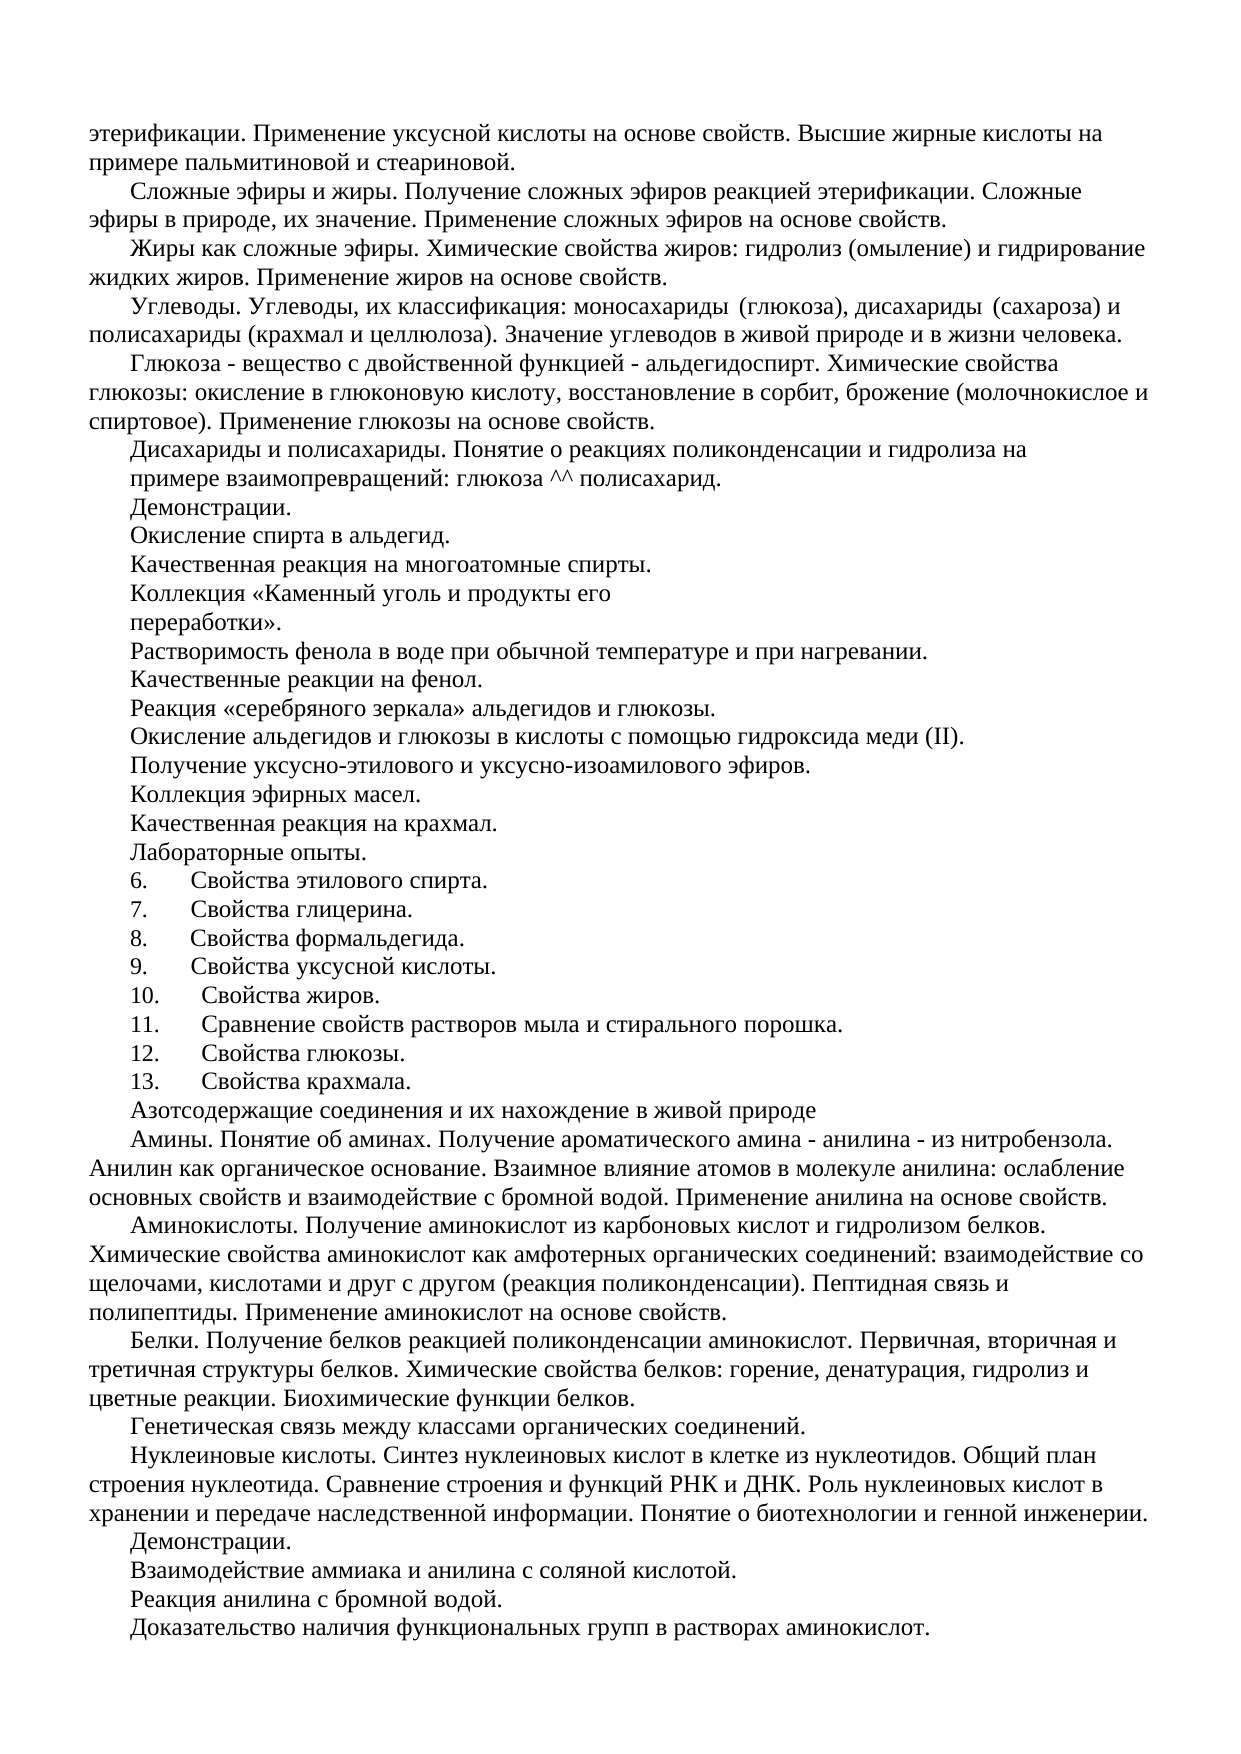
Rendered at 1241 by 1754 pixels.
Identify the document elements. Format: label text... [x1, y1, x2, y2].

text Получение уксусно-этилового и уксусно-изоамилового эфиров. Коллекция эфирных масел. [130, 751, 890, 808]
text Жиры как сложные эфиры. Химические свойства жиров: гидролиз (омыление) и гидрирование жидких жиров. Применение жиров на основе свойств. [88, 233, 1186, 291]
text Амины. Понятие об аминах. Получение ароматического амина - анилина - из нитробензола. Анилин как органическое основание. Взаимное влияние атомов в молекуле анилина: ослабление основных свойств и взаимодействие с бромной водой. Применение анилина на основе свойств. [88, 1124, 1186, 1211]
text Нуклеиновые кислоты. Синтез нуклеиновых кислот в клетке из нуклеотидов. Общий план строения нуклеотида. Сравнение строения и функций РНК и ДНК. Роль нуклеиновых кислот в хранении и передаче наследственной информации. Понятие о биотехнологии и генной инженерии. [88, 1440, 1186, 1526]
text Окисление спирта в альдегид. [130, 521, 1186, 549]
list Свойства жиров. [130, 981, 1186, 1009]
list Свойства крахмала. [130, 1067, 1186, 1096]
text Дисахариды и полисахариды. Понятие о реакциях поликонденсации и гидролиза на примере взаимопревращений: глюкоза ^^ полисахарид. [130, 434, 1058, 492]
text Азотсодержащие соединения и их нахождение в живой природе [130, 1096, 1186, 1124]
text Окисление альдегидов и глюкозы в кислоты с помощью гидроксида меди (II). [130, 722, 1186, 751]
list Свойства уксусной кислоты. [130, 952, 1186, 981]
text Демонстрации. [130, 492, 1186, 521]
text Химические свойства аминокислот как амфотерных органических соединений: взаимодействие со щелочами, кислотами и друг с другом (реакция поликонденсации). Пептидная связь и полипептиды. Применение аминокислот на основе свойств. [88, 1239, 1145, 1325]
text Доказательство наличия функциональных групп в растворах аминокислот. [130, 1613, 1186, 1641]
list Свойства этилового спирта. [130, 866, 1186, 894]
list Свойства глюкозы. [130, 1038, 1186, 1067]
list Свойства формальдегида. [130, 923, 1186, 952]
text Реакция «серебряного зеркала» альдегидов и глюкозы. [130, 693, 1186, 722]
text Белки. Получение белков реакцией поликонденсации аминокислот. Первичная, вторичная и третичная структуры белков. Химические свойства белков: горение, денатурация, гидролиз и цветные реакции. Биохимические функции белков. [88, 1325, 1140, 1412]
text Качественная реакция на крахмал. Лабораторные опыты. [130, 808, 498, 866]
text Демонстрации. [130, 1526, 1186, 1555]
text Взаимодействие аммиака и анилина с соляной кислотой. Реакция анилина с бромной водой. [130, 1555, 767, 1613]
text Глюкоза - вещество с двойственной функцией - альдегидоспирт. Химические свойства глюкозы: окисление в глюконовую кислоту, восстановление в сорбит, брожение (молочнокислое и спиртовое). Применение глюкозы на основе свойств. [88, 348, 1149, 434]
list Свойства глицерина. [130, 894, 1186, 923]
text Аминокислоты. Получение аминокислот из карбоновых кислот и гидролизом белков. [130, 1211, 1186, 1239]
text Генетическая связь между классами органических соединений. [130, 1412, 1186, 1440]
text этерификации. Применение уксусной кислоты на основе свойств. Высшие жирные кислоты на примере пальмитиновой и стеариновой. [88, 118, 1140, 176]
text Качественная реакция на многоатомные спирты. Коллекция «Каменный уголь и продукты его переработки». [130, 549, 768, 636]
list Сравнение свойств растворов мыла и стирального порошка. [130, 1009, 1186, 1038]
text Растворимость фенола в воде при обычной температуре и при нагревании. Качественные реакции на фенол. [130, 636, 964, 693]
text Углеводы. Углеводы, их классификация: моносахариды (глюкоза), дисахариды (сахароза) и полисахариды (крахмал и целлюлоза). Значение углеводов в живой природе и в жизни человека. [88, 291, 1186, 348]
text Сложные эфиры и жиры. Получение сложных эфиров реакцией этерификации. Сложные эфиры в природе, их значение. Применение сложных эфиров на основе свойств. [88, 176, 1140, 233]
